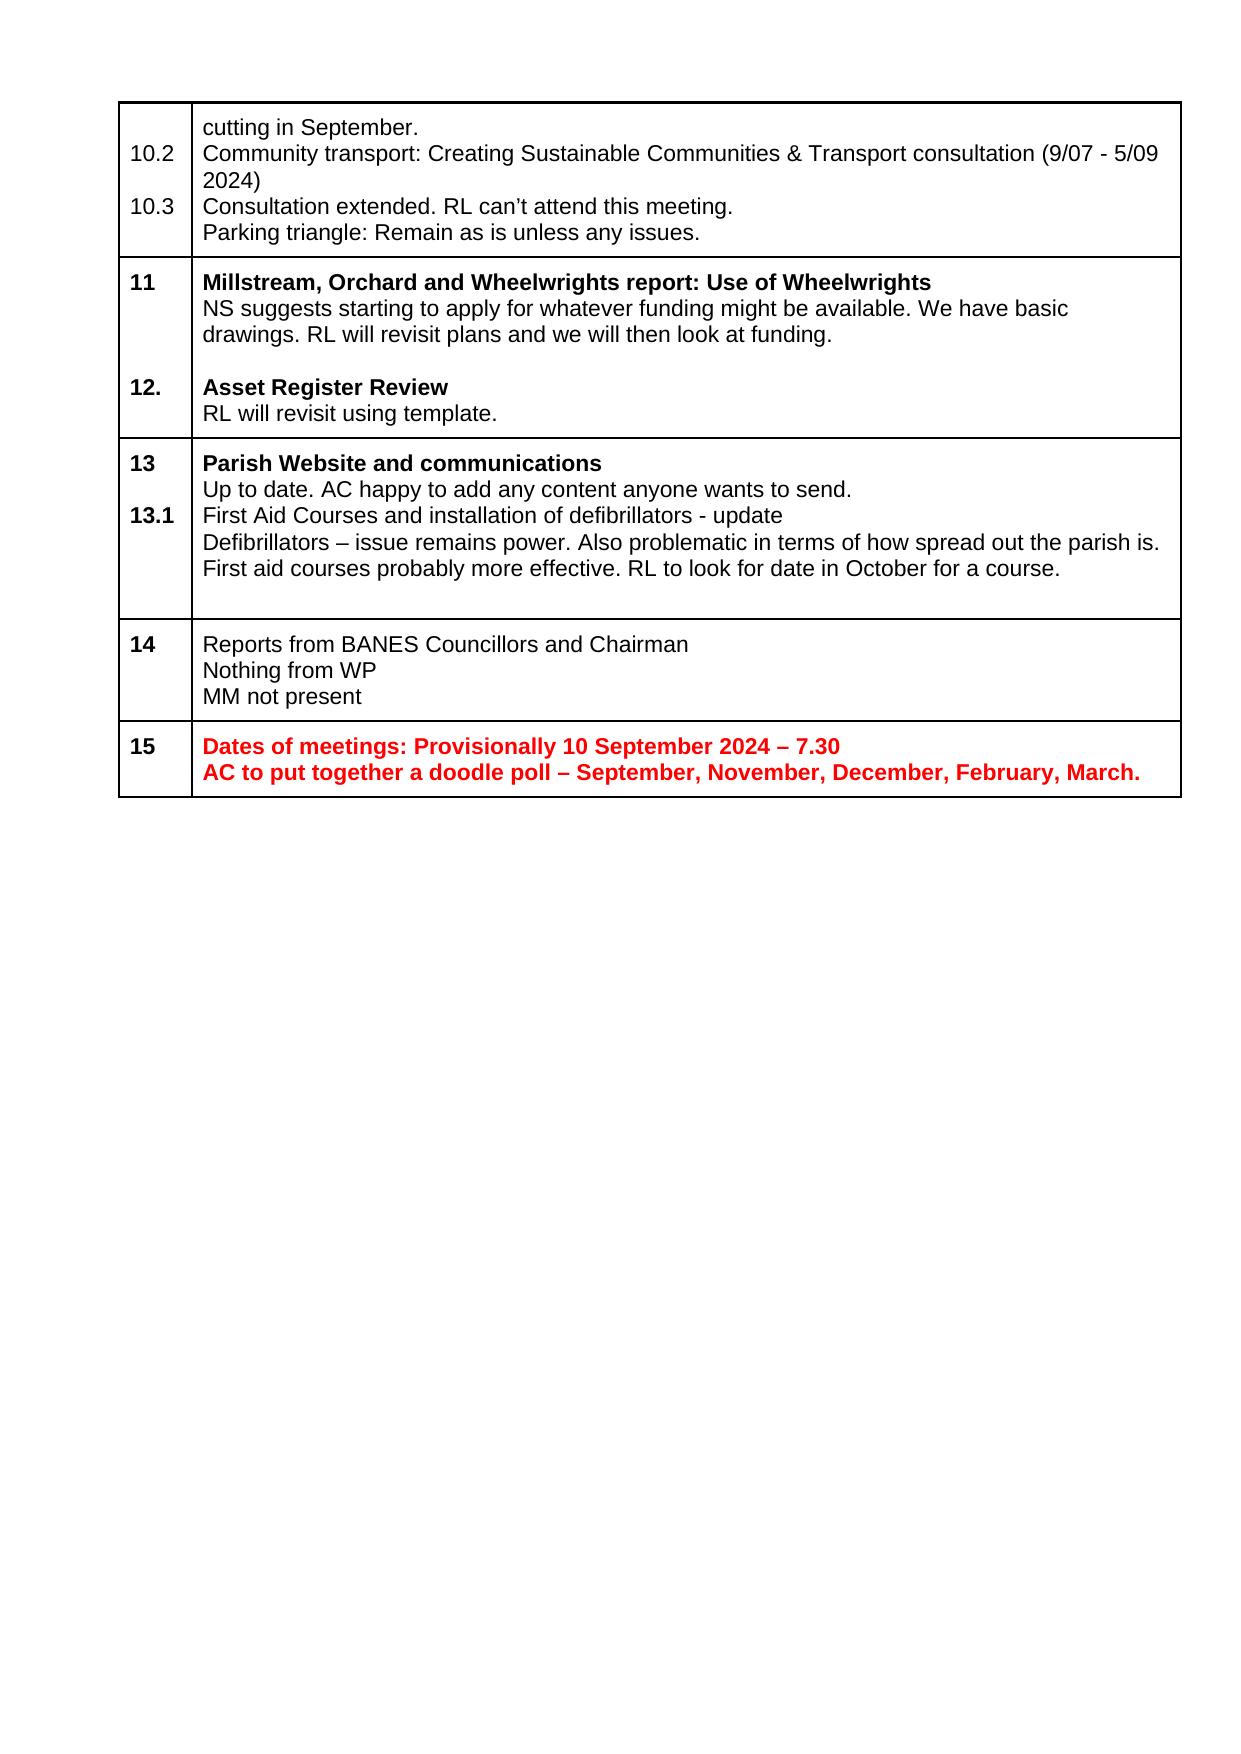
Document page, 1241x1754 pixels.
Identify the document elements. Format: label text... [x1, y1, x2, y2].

table_cell Reports from BANES Councillors and Chairman Nothing from WP MM not present [193, 620, 1180, 720]
table_cell 13 13.1 [120, 439, 191, 618]
table_cell 10. 10.1 10.2 10.3 [120, 104, 191, 256]
table_cell Parish Website and communications Up to date. AC happy to add any content anyone wants to send. First Aid Courses and installation of defibrillators - update Defibrillators – issue remains power. Also problematic in terms of how spread out the parish is. First aid courses probably more effective. RL to look for date in October for a course. [193, 439, 1180, 618]
table_cell 11 12. [120, 258, 191, 437]
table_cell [193, 104, 1180, 256]
table_cell Dates of meetings: Provisionally 10 September 2024 – 7.30 AC to put together a doodle poll – September, November, December, February, March. [193, 722, 1180, 796]
table_cell Millstream, Orchard and Wheelwrights report: Use of Wheelwrights NS suggests starting to apply for whatever funding might be available. We have basic drawings. RL will revisit plans and we will then look at funding. Asset Register Review RL will revisit using template. [193, 258, 1180, 437]
table_cell 14 [120, 620, 191, 720]
table_cell 15 [120, 722, 191, 796]
